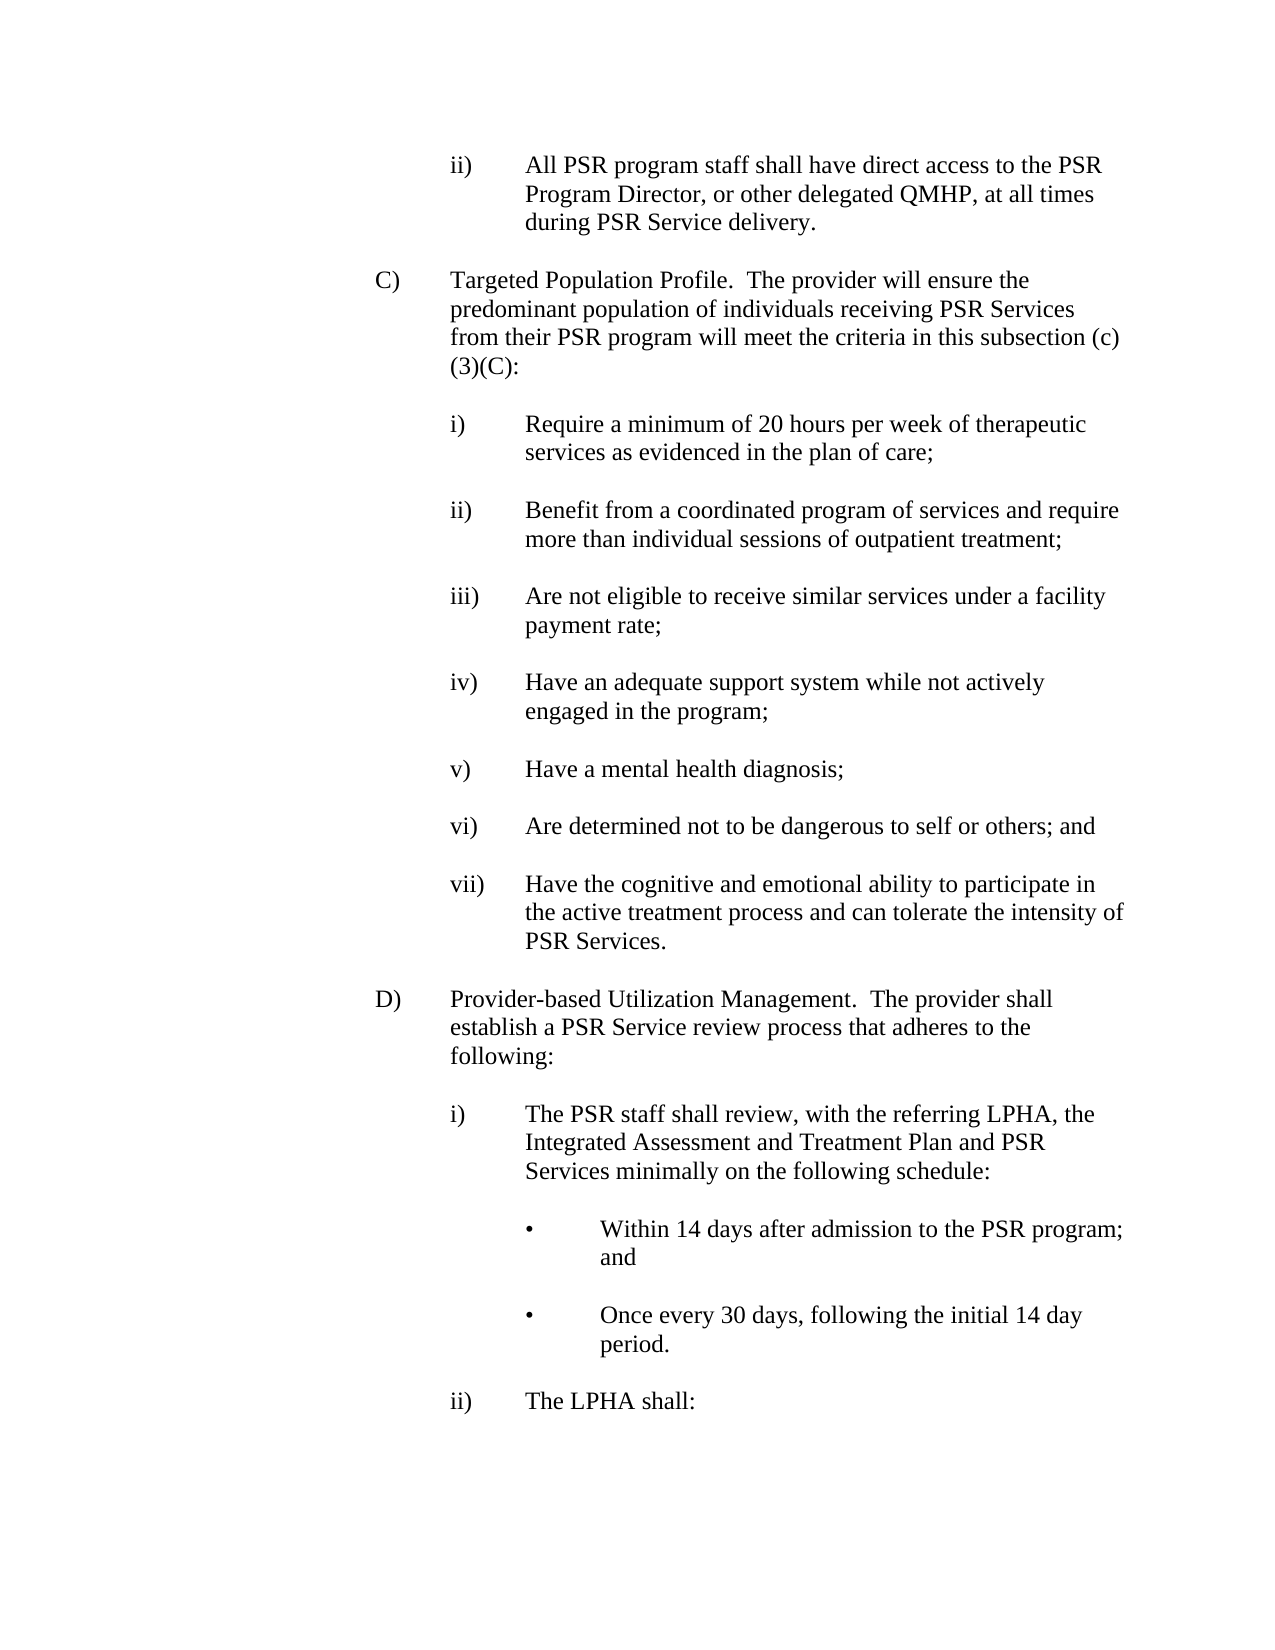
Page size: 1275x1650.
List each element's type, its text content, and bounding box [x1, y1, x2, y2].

text i) The PSR staff shall review, with the referring LPHA, the Integrated Assessment and Treatment Plan and PSR Services minimally on the following schedule: [450, 1099, 1125, 1185]
text • Within 14 days after admission to the PSR program; and [525, 1214, 1125, 1271]
text v) Have a mental health diagnosis; [450, 754, 1125, 782]
text ii) Benefit from a coordinated program of services and require more than individual sessions of outpatient treatment; [450, 495, 1125, 552]
text iv) Have an adequate support system while not actively engaged in the program; [450, 667, 1125, 725]
text vii) Have the cognitive and emotional ability to participate in the active treatment process and can tolerate the intensity of PSR Services. [450, 869, 1125, 955]
text C) Targeted Population Profile. The provider will ensure the predominant population of individuals receiving PSR Services from their PSR program will meet the criteria in this subsection (c)(3)(C): [375, 265, 1125, 380]
text vi) Are determined not to be dangerous to self or others; and [450, 811, 1125, 840]
text ii) The LPHA shall: [450, 1386, 1125, 1415]
text ii) All PSR program staff shall have direct access to the PSR Program Director, or other delegated QMHP, at all times during PSR Service delivery. [450, 150, 1125, 236]
text iii) Are not eligible to receive similar services under a facility payment rate; [450, 581, 1125, 639]
text i) Require a minimum of 20 hours per week of therapeutic services as evidenced in the plan of care; [450, 409, 1125, 466]
text D) Provider-based Utilization Management. The provider shall establish a PSR Service review process that adheres to the following: [375, 984, 1125, 1070]
text • Once every 30 days, following the initial 14 day period. [525, 1300, 1125, 1357]
